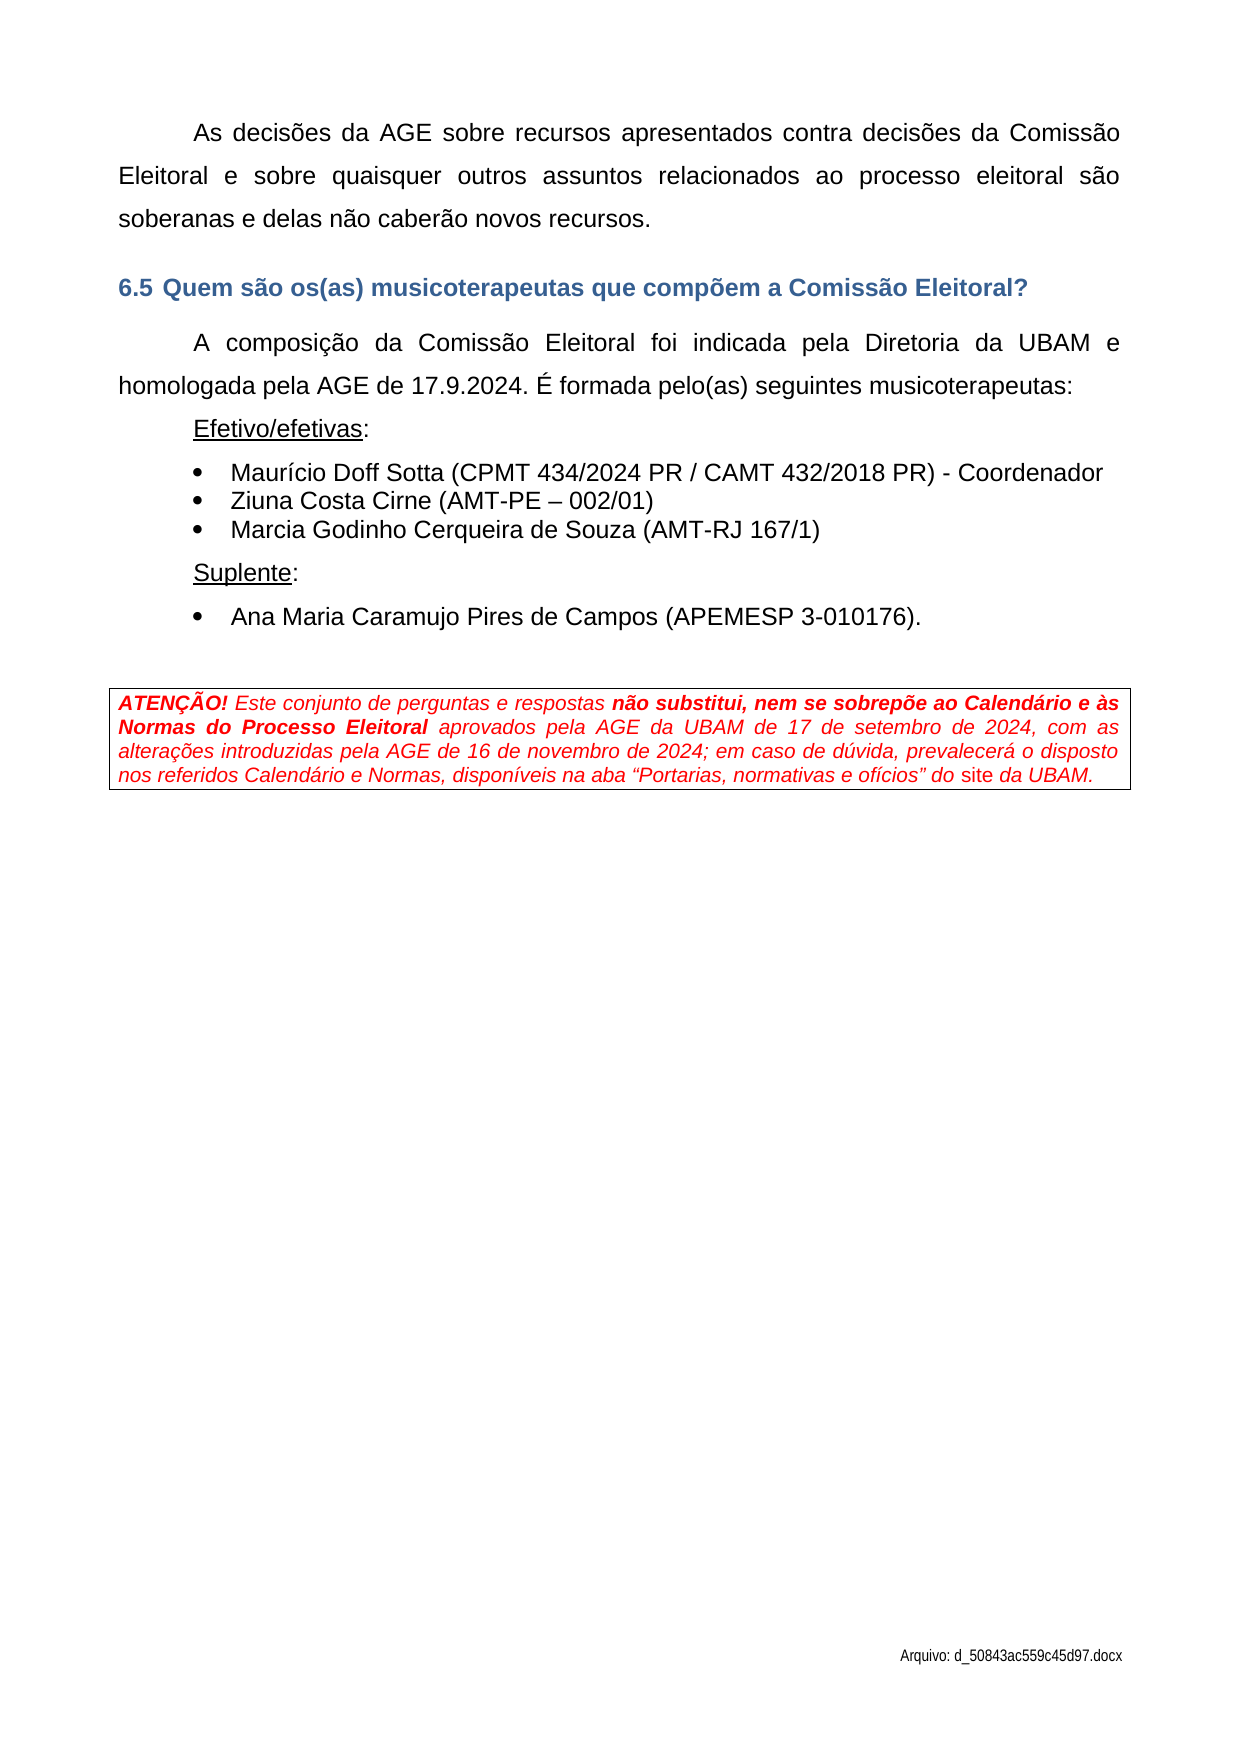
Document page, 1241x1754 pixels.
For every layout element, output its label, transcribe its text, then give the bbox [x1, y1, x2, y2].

list Ana Maria Caramujo Pires de Campos (APEMESP 3-010176). [193, 602, 1122, 630]
text Suplente: [118, 558, 1122, 587]
text Efetivo/efetivas: [118, 414, 1122, 443]
list Maurício Doff Sotta (CPMT 434/2024 PR / CAMT 432/2018 PR) - Coordenador [193, 457, 1122, 486]
subtitle Quem são os(as) musicoterapeutas que compõem a Comissão Eleitoral? [118, 272, 1122, 301]
list Ziuna Costa Cirne (AMT-PE – 002/01) [193, 486, 1122, 515]
text As decisões da AGE sobre recursos apresentados contra decisões da Comissão Eleitoral e sobre quaisquer outros assuntos relacionados ao processo eleitoral são soberanas e delas não caberão novos recursos. [118, 118, 1122, 233]
text A composição da Comissão Eleitoral foi indicada pela Diretoria da UBAM e homologada pela AGE de 17.9.2024. É formada pelo(as) seguintes musicoterapeutas: [118, 328, 1122, 400]
list Marcia Godinho Cerqueira de Souza (AMT-RJ 167/1) [193, 515, 1122, 544]
text ATENÇÃO! Este conjunto de perguntas e respostas não substitui, nem se sobrepõe ao Calendário e às Normas do Processo Eleitoral aprovados pela AGE da UBAM de 17 de setembro de 2024, com as alterações introduzidas pela AGE de 16 de novembro de 2024; em caso de dúvida, prevalecerá o disposto nos referidos Calendário e Normas, disponíveis na aba “Portarias, normativas e ofícios” do site da UBAM. [110, 689, 1130, 789]
